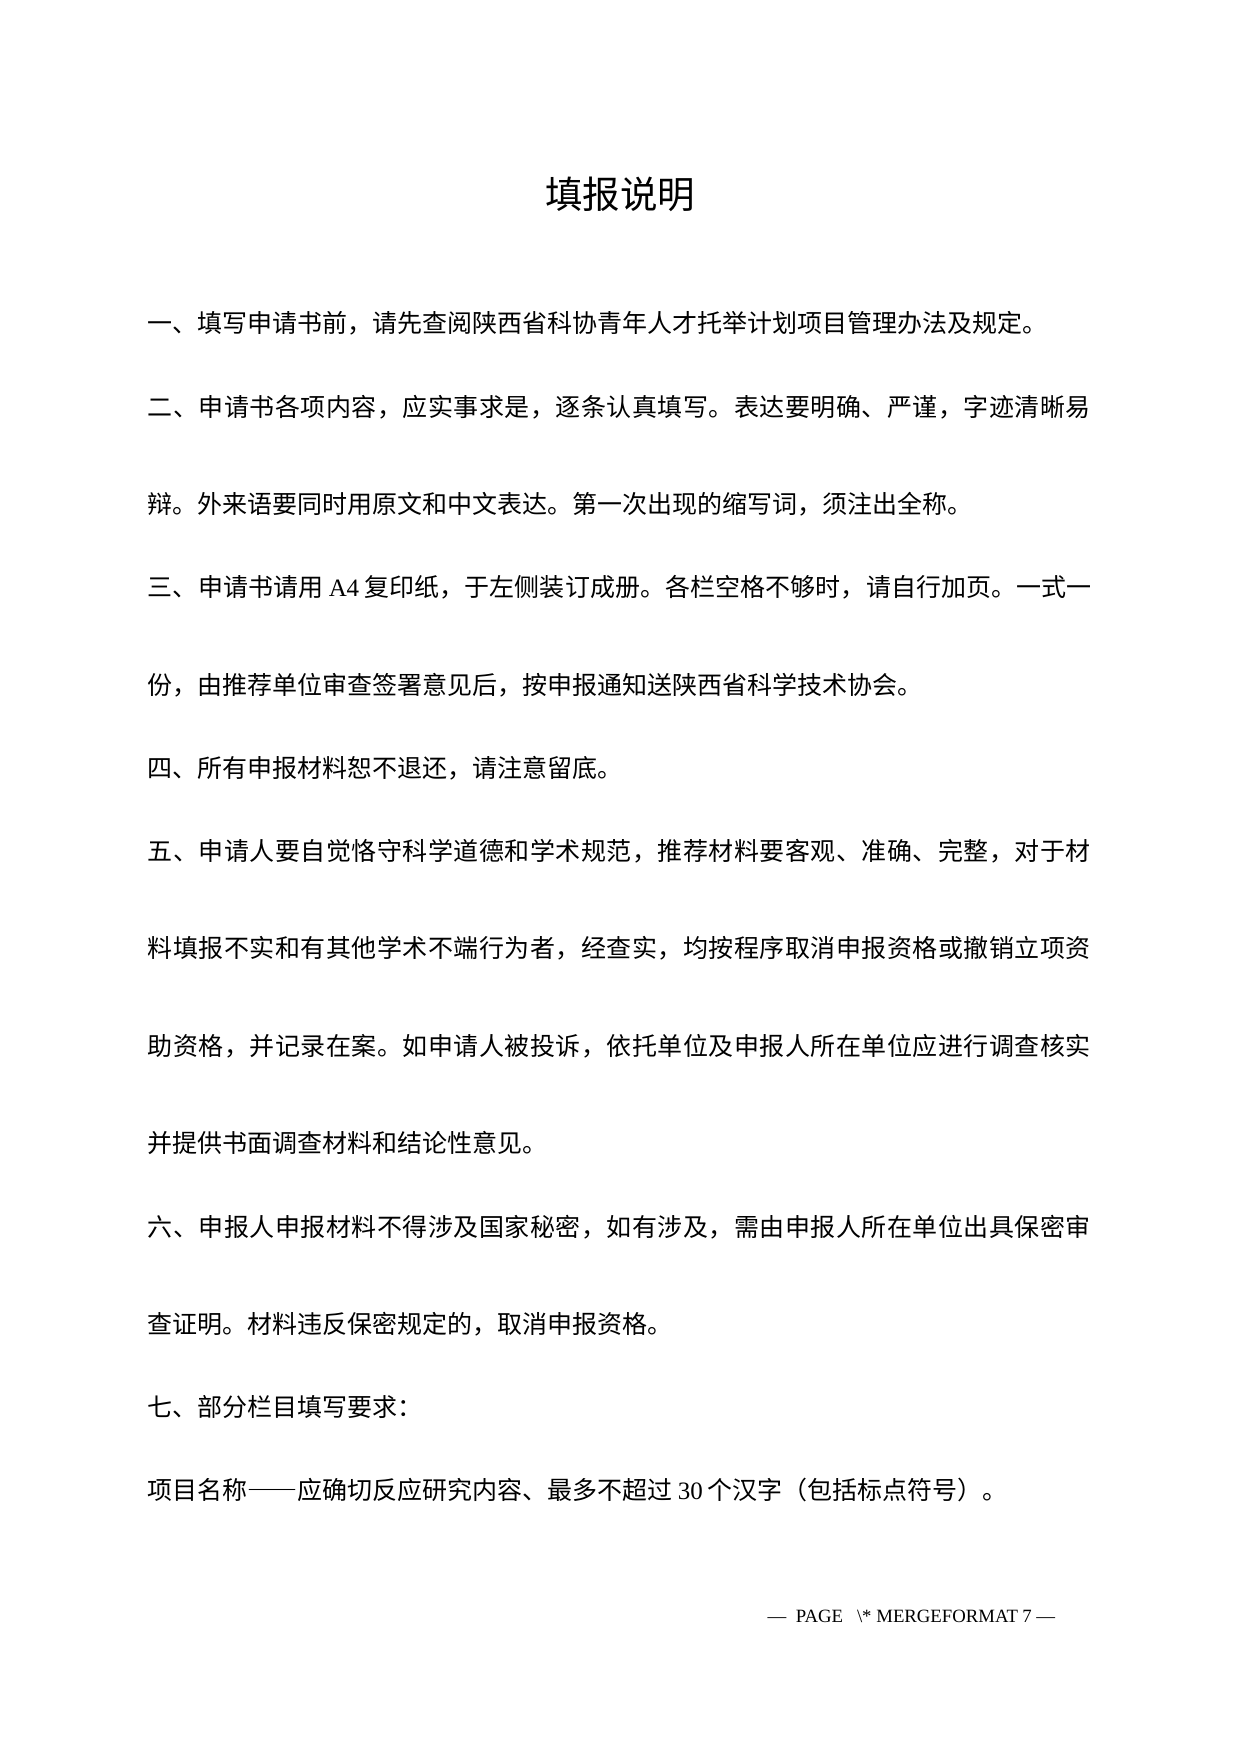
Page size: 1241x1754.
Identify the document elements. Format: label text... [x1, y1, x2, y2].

text 七、部分栏目填写要求： [148, 1373, 1092, 1438]
text 六、申报人申报材料不得涉及国家秘密，如有涉及，需由申报人所在单位出具保密审查证明。材料违反保密规定的，取消申报资格。 [148, 1193, 1092, 1355]
text 五、申请人要自觉恪守科学道德和学术规范，推荐材料要客观、准确、完整，对于材料填报不实和有其他学术不端行为者，经查实，均按程序取消申报资格或撤销立项资助资格，并记录在案。如申请人被投诉，依托单位及申报人所在单位应进行调查核实并提供书面调查材料和结论性意见。 [148, 817, 1092, 1174]
text 填报说明 [148, 159, 1092, 224]
text 一、填写申请书前，请先查阅陕西省科协青年人才托举计划项目管理办法及规定。 [148, 289, 1092, 354]
text 四、所有申报材料恕不退还，请注意留底。 [148, 734, 1092, 799]
text 二、申请书各项内容，应实事求是，逐条认真填写。表达要明确、严谨，字迹清晰易辩。外来语要同时用原文和中文表达。第一次出现的缩写词，须注出全称。 [148, 373, 1092, 535]
text 三、申请书请用A4复印纸，于左侧装订成册。各栏空格不够时，请自行加页。一式一份，由推荐单位审查签署意见后，按申报通知送陕西省科学技术协会。 [148, 553, 1092, 716]
text 项目名称――应确切反应研究内容、最多不超过30个汉字（包括标点符号）。 [148, 1456, 1092, 1521]
